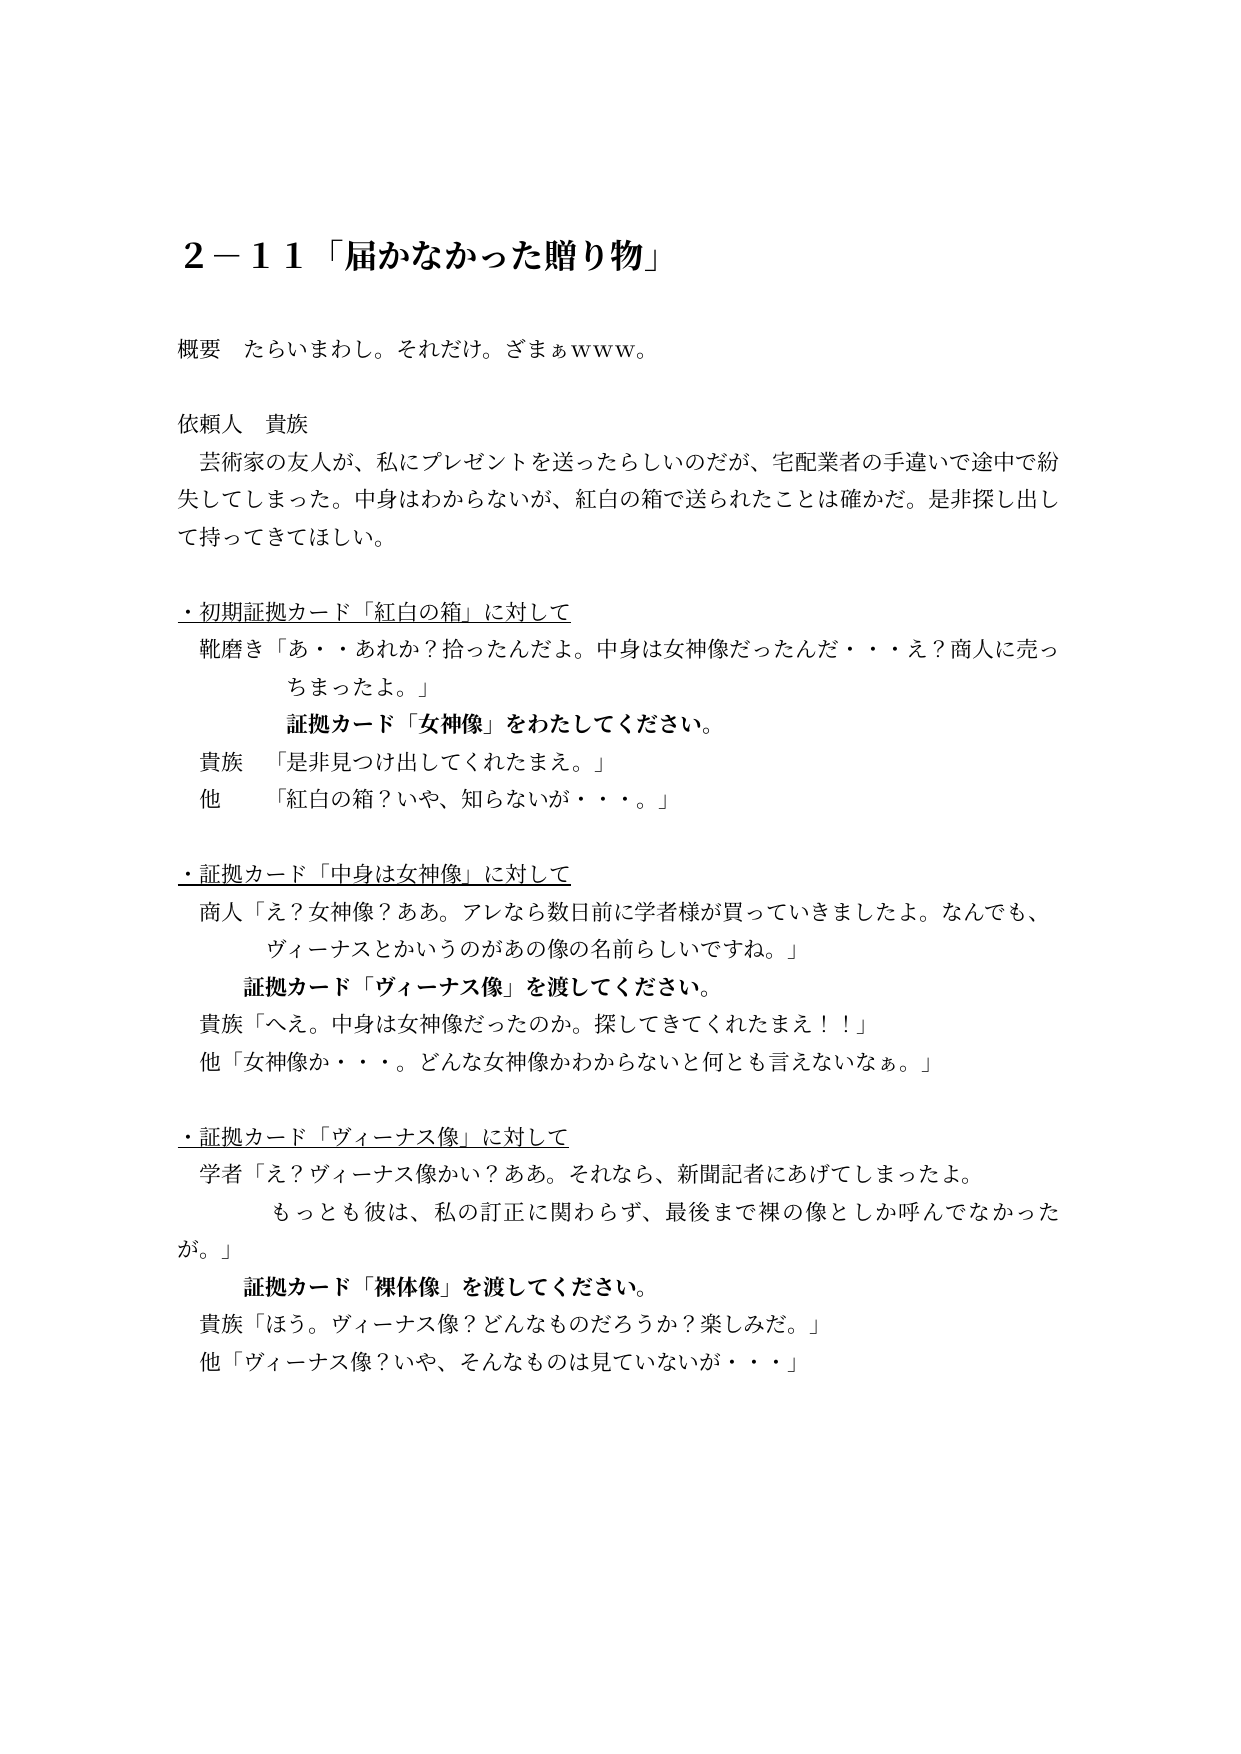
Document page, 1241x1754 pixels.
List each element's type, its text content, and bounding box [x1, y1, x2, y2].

text ・初期証拠カード「紅白の箱」に対して [177, 592, 1063, 629]
text ヴィーナスとかいうのがあの像の名前らしいですね。」 [177, 929, 1063, 967]
text 証拠カード「裸体像」を渡してください。 [177, 1267, 1063, 1304]
text 貴族「へえ。中身は女神像だったのか。探してきてくれたまえ！！」 [177, 1004, 1063, 1042]
text もっとも彼は、私の訂正に関わらず、最後まで裸の像としか呼んでなかったが。」 [177, 1192, 1063, 1267]
text 証拠カード「ヴィーナス像」を渡してください。 [177, 967, 1063, 1004]
text 概要 たらいまわし。それだけ。ざまぁｗｗｗ。 [177, 329, 1063, 367]
text 芸術家の友人が、私にプレゼントを送ったらしいのだが、宅配業者の手違いで途中で紛失してしまった。中身はわからないが、紅白の箱で送られたことは確かだ。是非探し出して持ってきてほしい。 [177, 442, 1063, 554]
text 他「ヴィーナス像？いや、そんなものは見ていないが・・・」 [177, 1342, 1063, 1379]
text 貴族「ほう。ヴィーナス像？どんなものだろうか？楽しみだ。」 [177, 1304, 1063, 1342]
text 証拠カード「女神像」をわたしてください。 [177, 704, 1063, 742]
text ・証拠カード「ヴィーナス像」に対して [177, 1117, 1063, 1154]
text ２－１１「届かなかった贈り物」 [177, 217, 1063, 292]
text 靴磨き「あ・・あれか？拾ったんだよ。中身は女神像だったんだ・・・え？商人に売っちまったよ。」 [177, 629, 1063, 704]
text 他 「紅白の箱？いや、知らないが・・・。」 [177, 779, 1063, 817]
text 他「女神像か・・・。どんな女神像かわからないと何とも言えないなぁ。」 [177, 1042, 1063, 1079]
text 学者「え？ヴィーナス像かい？ああ。それなら、新聞記者にあげてしまったよ。 [177, 1154, 1063, 1192]
text 依頼人 貴族 [177, 404, 1063, 442]
text 商人「え？女神像？ああ。アレなら数日前に学者様が買っていきましたよ。なんでも、 [177, 892, 1063, 929]
text ・証拠カード「中身は女神像」に対して [177, 854, 1063, 892]
text 貴族 「是非見つけ出してくれたまえ。」 [177, 742, 1063, 779]
